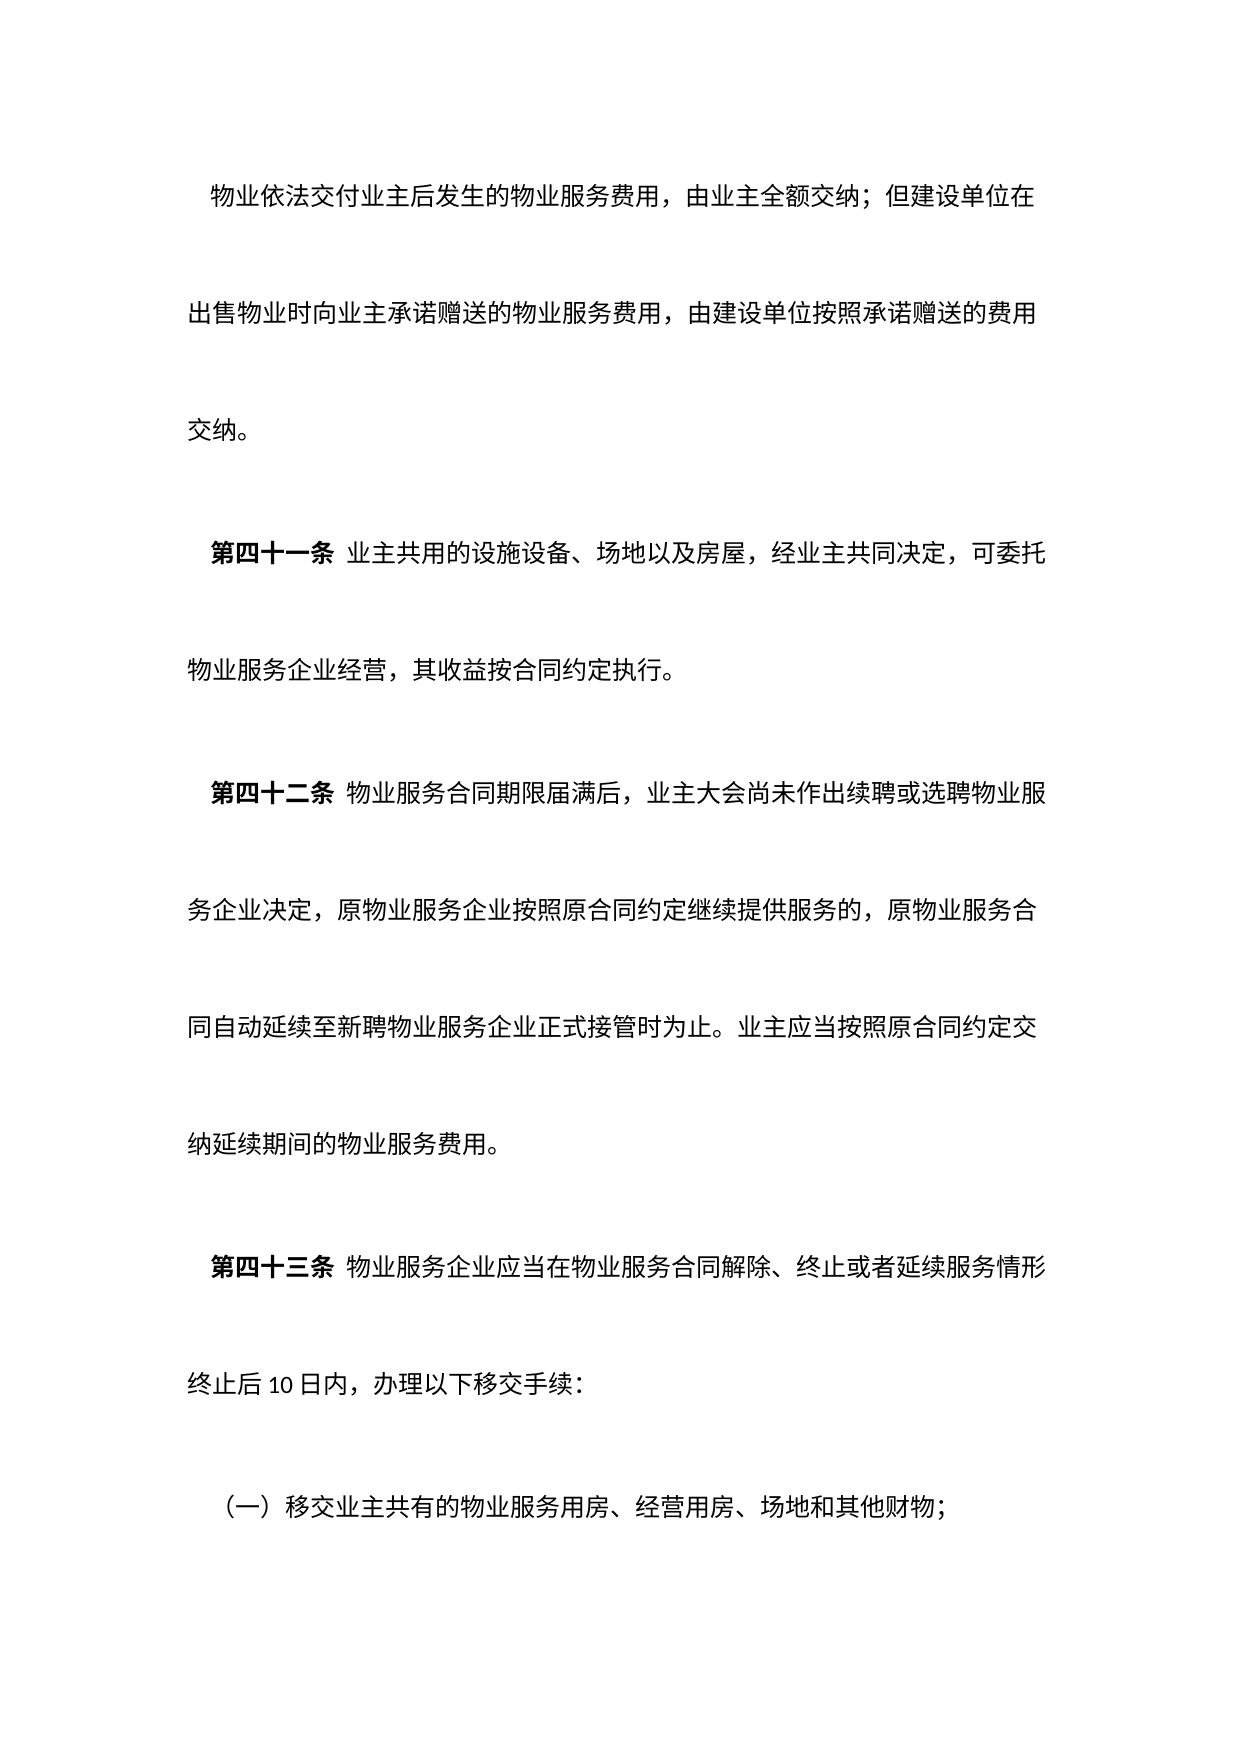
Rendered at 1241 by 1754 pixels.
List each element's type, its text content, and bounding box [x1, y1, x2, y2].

text 物业依法交付业主后发生的物业服务费用，由业主全额交纳；但建设单位在出售物业时向业主承诺赠送的物业服务费用，由建设单位按照承诺赠送的费用交纳。 [187, 162, 1053, 461]
text 第四十一条 业主共用的设施设备、场地以及房屋，经业主共同决定，可委托物业服务企业经营，其收益按合同约定执行。 [187, 519, 1053, 701]
text 第四十二条 物业服务合同期限届满后，业主大会尚未作出续聘或选聘物业服务企业决定，原物业服务企业按照原合同约定继续提供服务的，原物业服务合同自动延续至新聘物业服务企业正式接管时为止。业主应当按照原合同约定交纳延续期间的物业服务费用。 [187, 759, 1053, 1175]
text （一）移交业主共有的物业服务用房、经营用房、场地和其他财物； [187, 1473, 1053, 1538]
text 第四十三条 物业服务企业应当在物业服务合同解除、终止或者延续服务情形终止后10日内，办理以下移交手续： [187, 1233, 1053, 1415]
